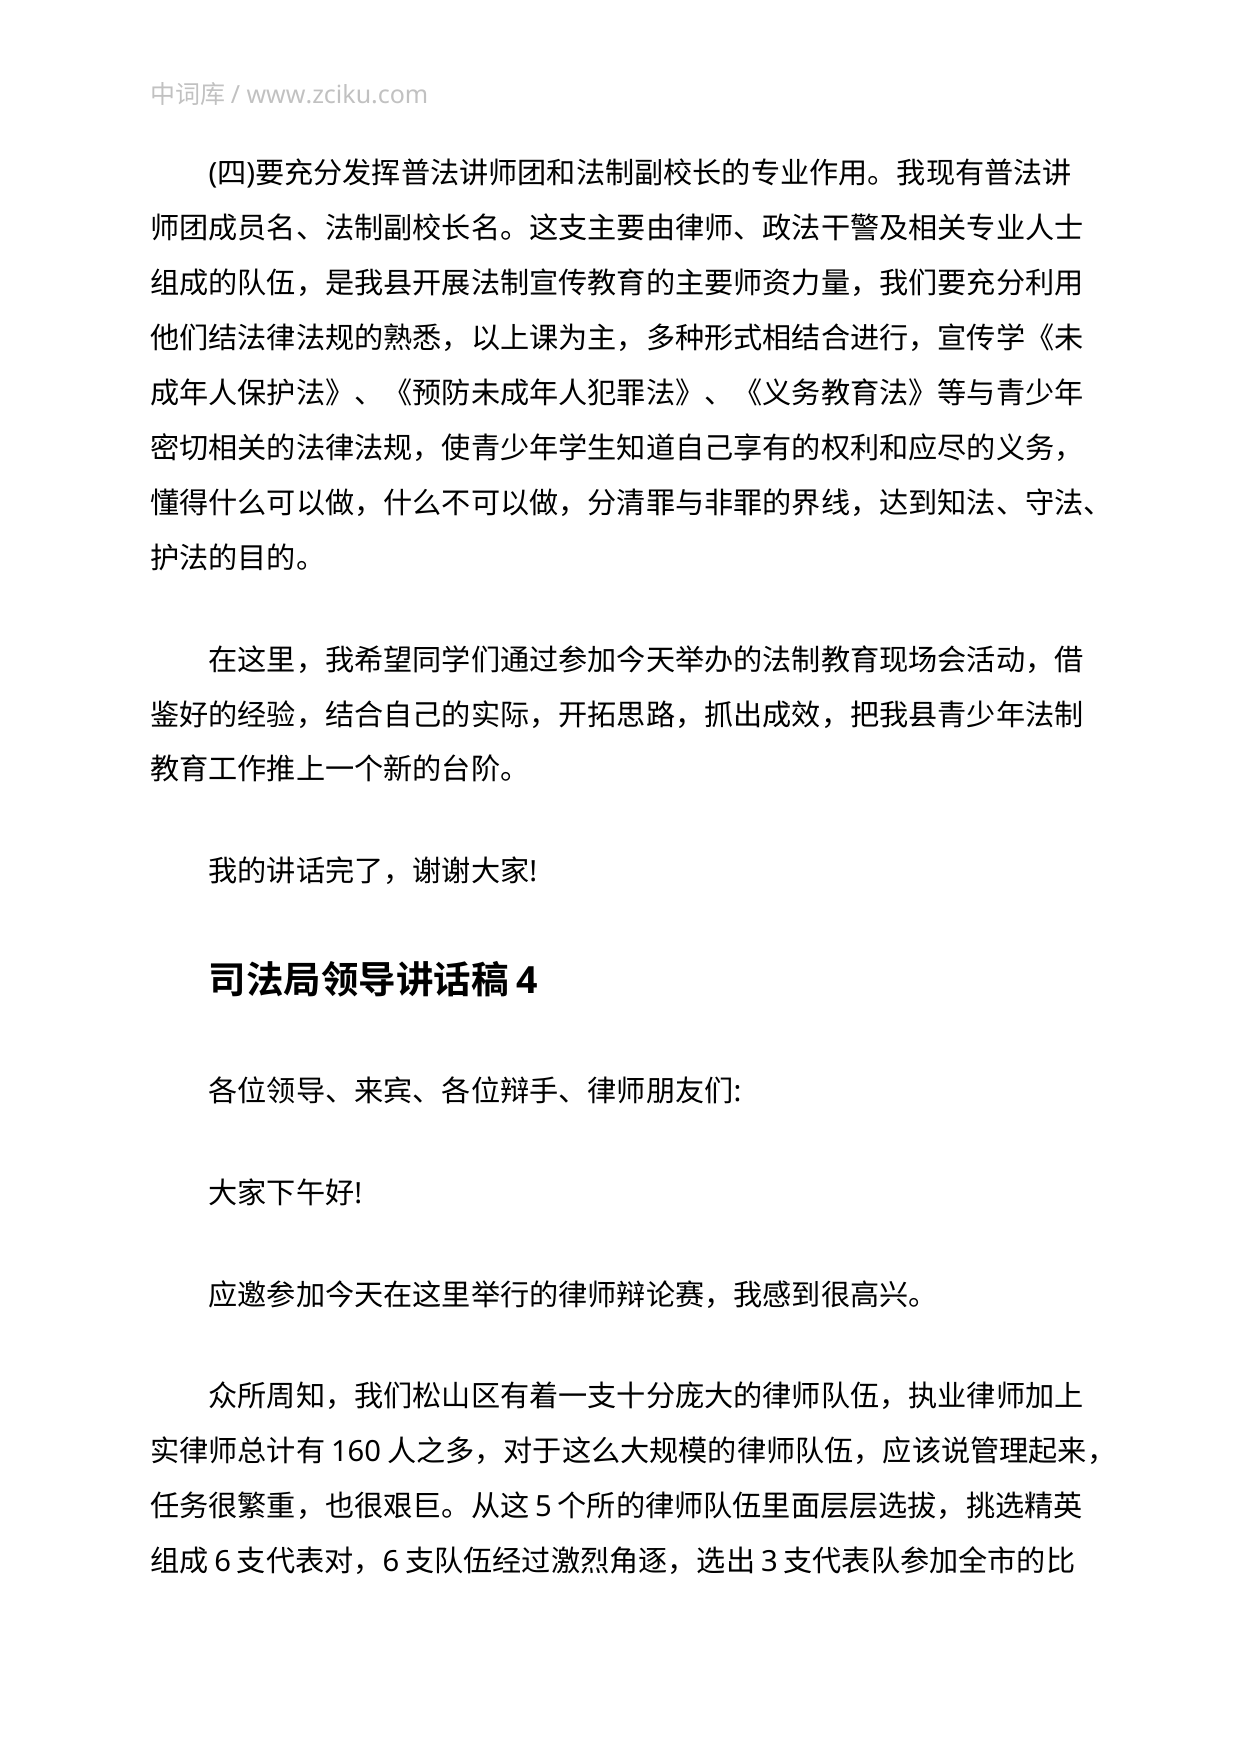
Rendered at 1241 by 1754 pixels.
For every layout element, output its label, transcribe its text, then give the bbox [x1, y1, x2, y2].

text 在这里，我希望同学们通过参加今天举办的法制教育现场会活动，借鉴好的经验，结合自己的实际，开拓思路，抓出成效，把我县青少年法制教育工作推上一个新的台阶。 [150, 636, 1090, 788]
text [150, 1373, 1090, 1580]
text 大家下午好! [150, 1169, 1090, 1212]
text (四)要充分发挥普法讲师团和法制副校长的专业作用。我现有普法讲师团成员名、法制副校长名。这支主要由律师、政法干警及相关专业人士组成的队伍，是我县开展法制宣传教育的主要师资力量，我们要充分利用他们结法律法规的熟悉，以上课为主，多种形式相结合进行，宣传学《未成年人保护法》、《预防未成年人犯罪法》、《义务教育法》等与青少年密切相关的法律法规，使青少年学生知道自己享有的权利和应尽的义务，懂得什么可以做，什么不可以做，分清罪与非罪的界线，达到知法、守法、护法的目的。 [150, 150, 1090, 577]
text 各位领导、来宾、各位辩手、律师朋友们: [150, 1067, 1090, 1110]
text 我的讲话完了，谢谢大家! [150, 848, 1090, 890]
text 司法局领导讲话稿4 [150, 950, 1090, 1004]
text 应邀参加今天在这里举行的律师辩论赛，我感到很高兴。 [150, 1271, 1090, 1313]
